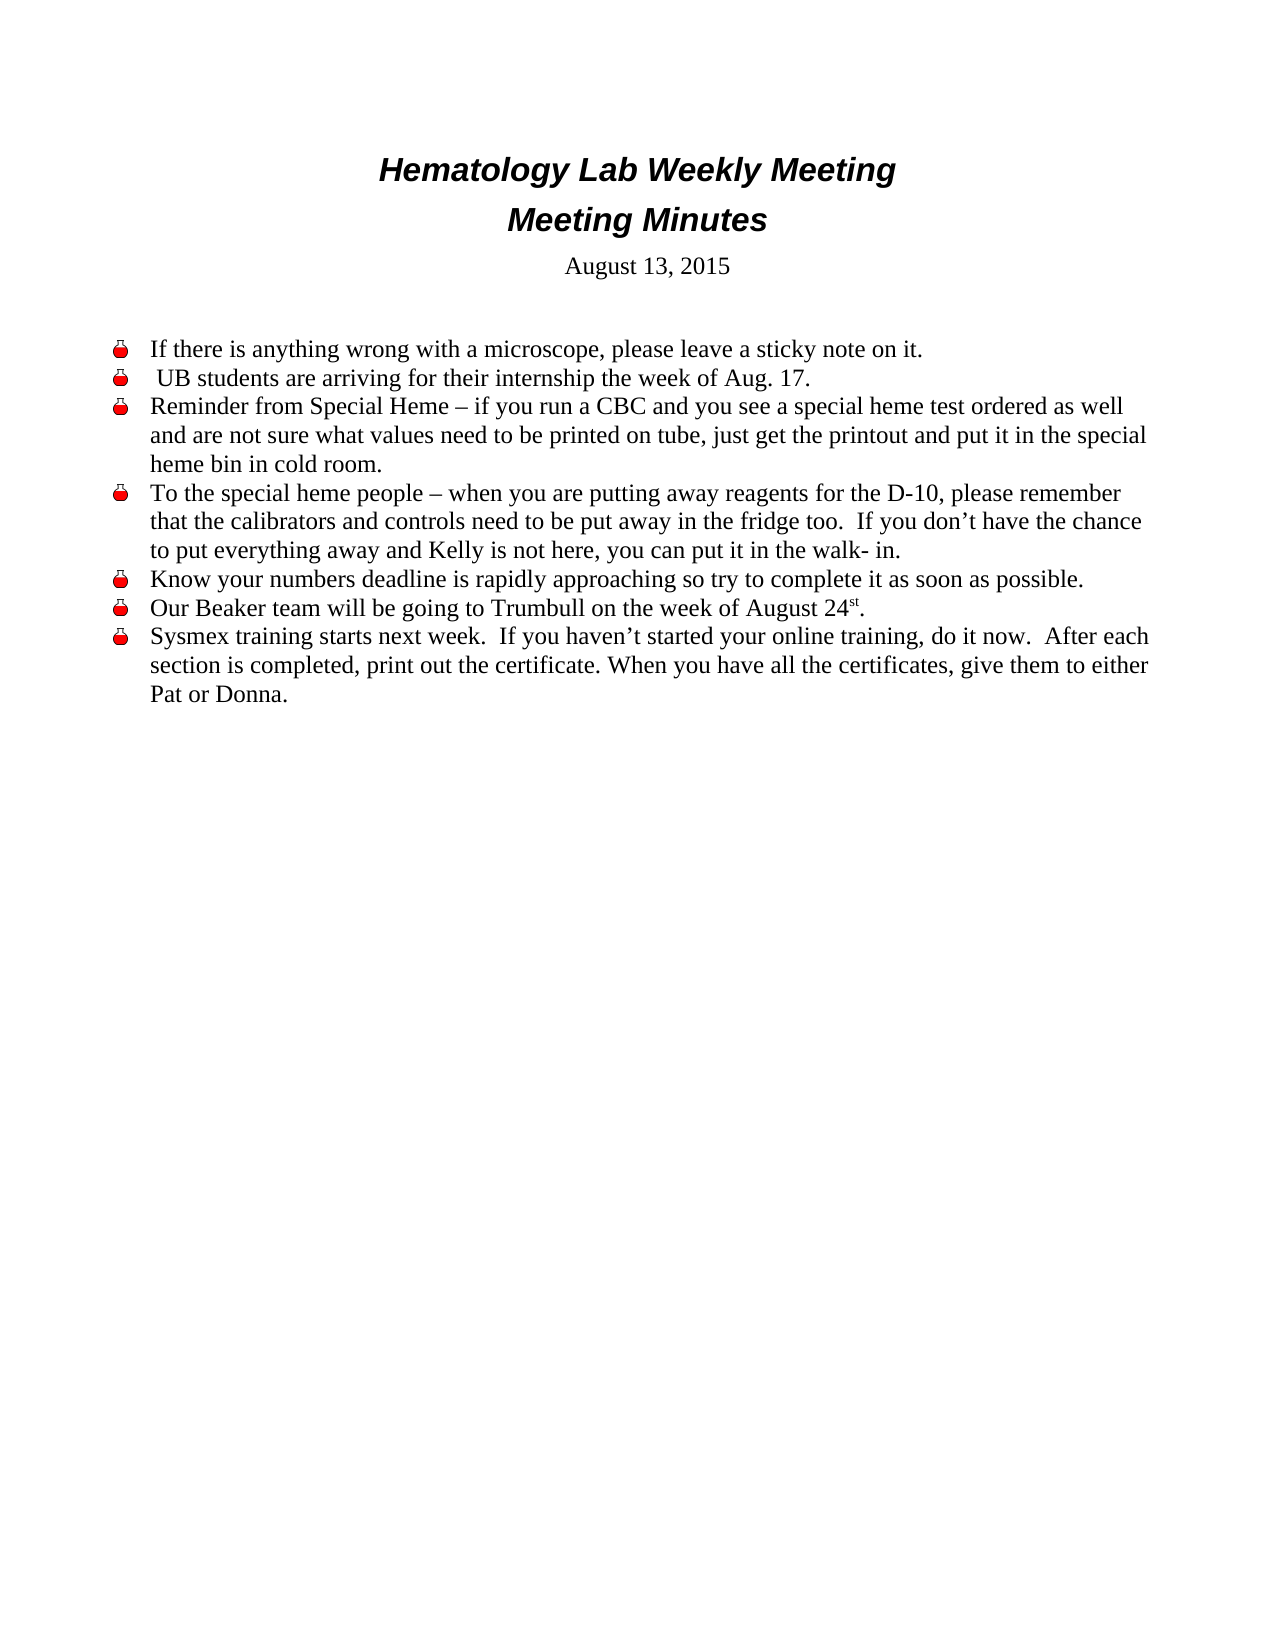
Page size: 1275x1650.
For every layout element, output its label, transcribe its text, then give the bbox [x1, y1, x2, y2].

picture [113, 340, 128, 358]
list Reminder from Special Heme – if you run a CBC and you see a special heme test ordered as well and are not sure what values need to be printed on tube, just get the printout and put it in the special heme bin in cold room. [112, 391, 1162, 478]
picture [113, 570, 128, 588]
picture [113, 599, 128, 616]
list If there is anything wrong with a microscope, please leave a sticky note on it. [112, 334, 1162, 363]
picture [113, 369, 128, 386]
picture [113, 398, 128, 415]
list UB students are arriving for their internship the week of Aug. 17. [112, 363, 1162, 391]
subtitle Hematology Lab Weekly Meeting [112, 150, 1162, 188]
list Our Beaker team will be going to Trumbull on the week of August 24st. [112, 593, 1162, 621]
subtitle Meeting Minutes [112, 200, 1162, 239]
picture [113, 628, 128, 645]
list To the special heme people – when you are putting away reagents for the D-10, please remember that the calibrators and controls need to be put away in the fridge too. If you don’t have the chance to put everything away and Kelly is not here, you can put it in the walk- in. [112, 478, 1162, 564]
list Know your numbers deadline is rapidly approaching so try to complete it as soon as possible. [112, 564, 1162, 593]
list Sysmex training starts next week. If you haven’t started your online training, do it now. After each section is completed, print out the certificate. When you have all the certificates, give them to either Pat or Donna. [112, 621, 1162, 708]
picture [113, 484, 128, 501]
